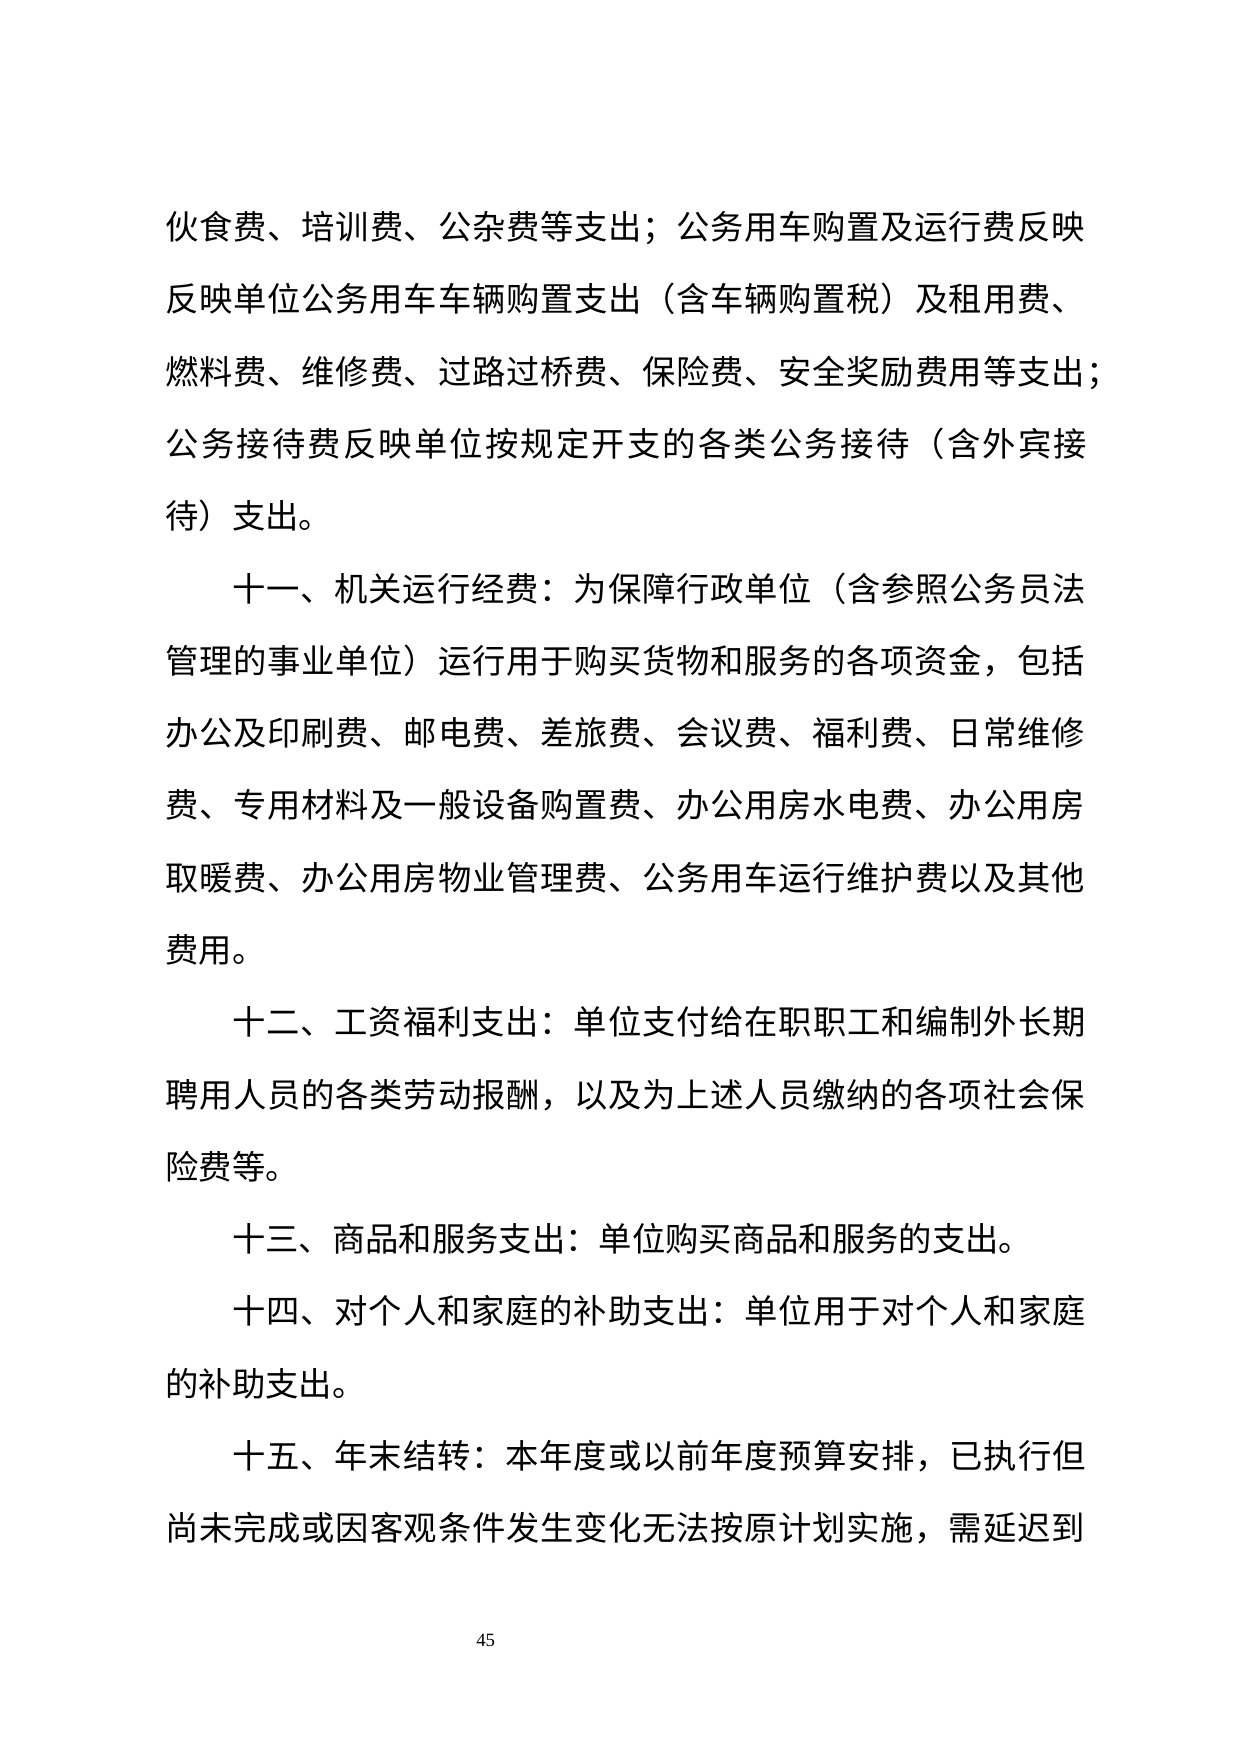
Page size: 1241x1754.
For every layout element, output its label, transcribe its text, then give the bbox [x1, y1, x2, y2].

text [165, 201, 1087, 538]
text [165, 1430, 1087, 1550]
text 十二、工资福利支出：单位支付给在职职工和编制外长期聘用人员的各类劳动报酬，以及为上述人员缴纳的各项社会保险费等。 [165, 996, 1087, 1189]
text 十一、机关运行经费：为保障行政单位（含参照公务员法管理的事业单位）运行用于购买货物和服务的各项资金，包括办公及印刷费、邮电费、差旅费、会议费、福利费、日常维修费、专用材料及一般设备购置费、办公用房水电费、办公用房取暖费、办公用房物业管理费、公务用车运行维护费以及其他费用。 [165, 562, 1087, 972]
text 十四、对个人和家庭的补助支出：单位用于对个人和家庭的补助支出。 [165, 1285, 1087, 1406]
text 十三、商品和服务支出：单位购买商品和服务的支出。 [165, 1213, 1087, 1261]
